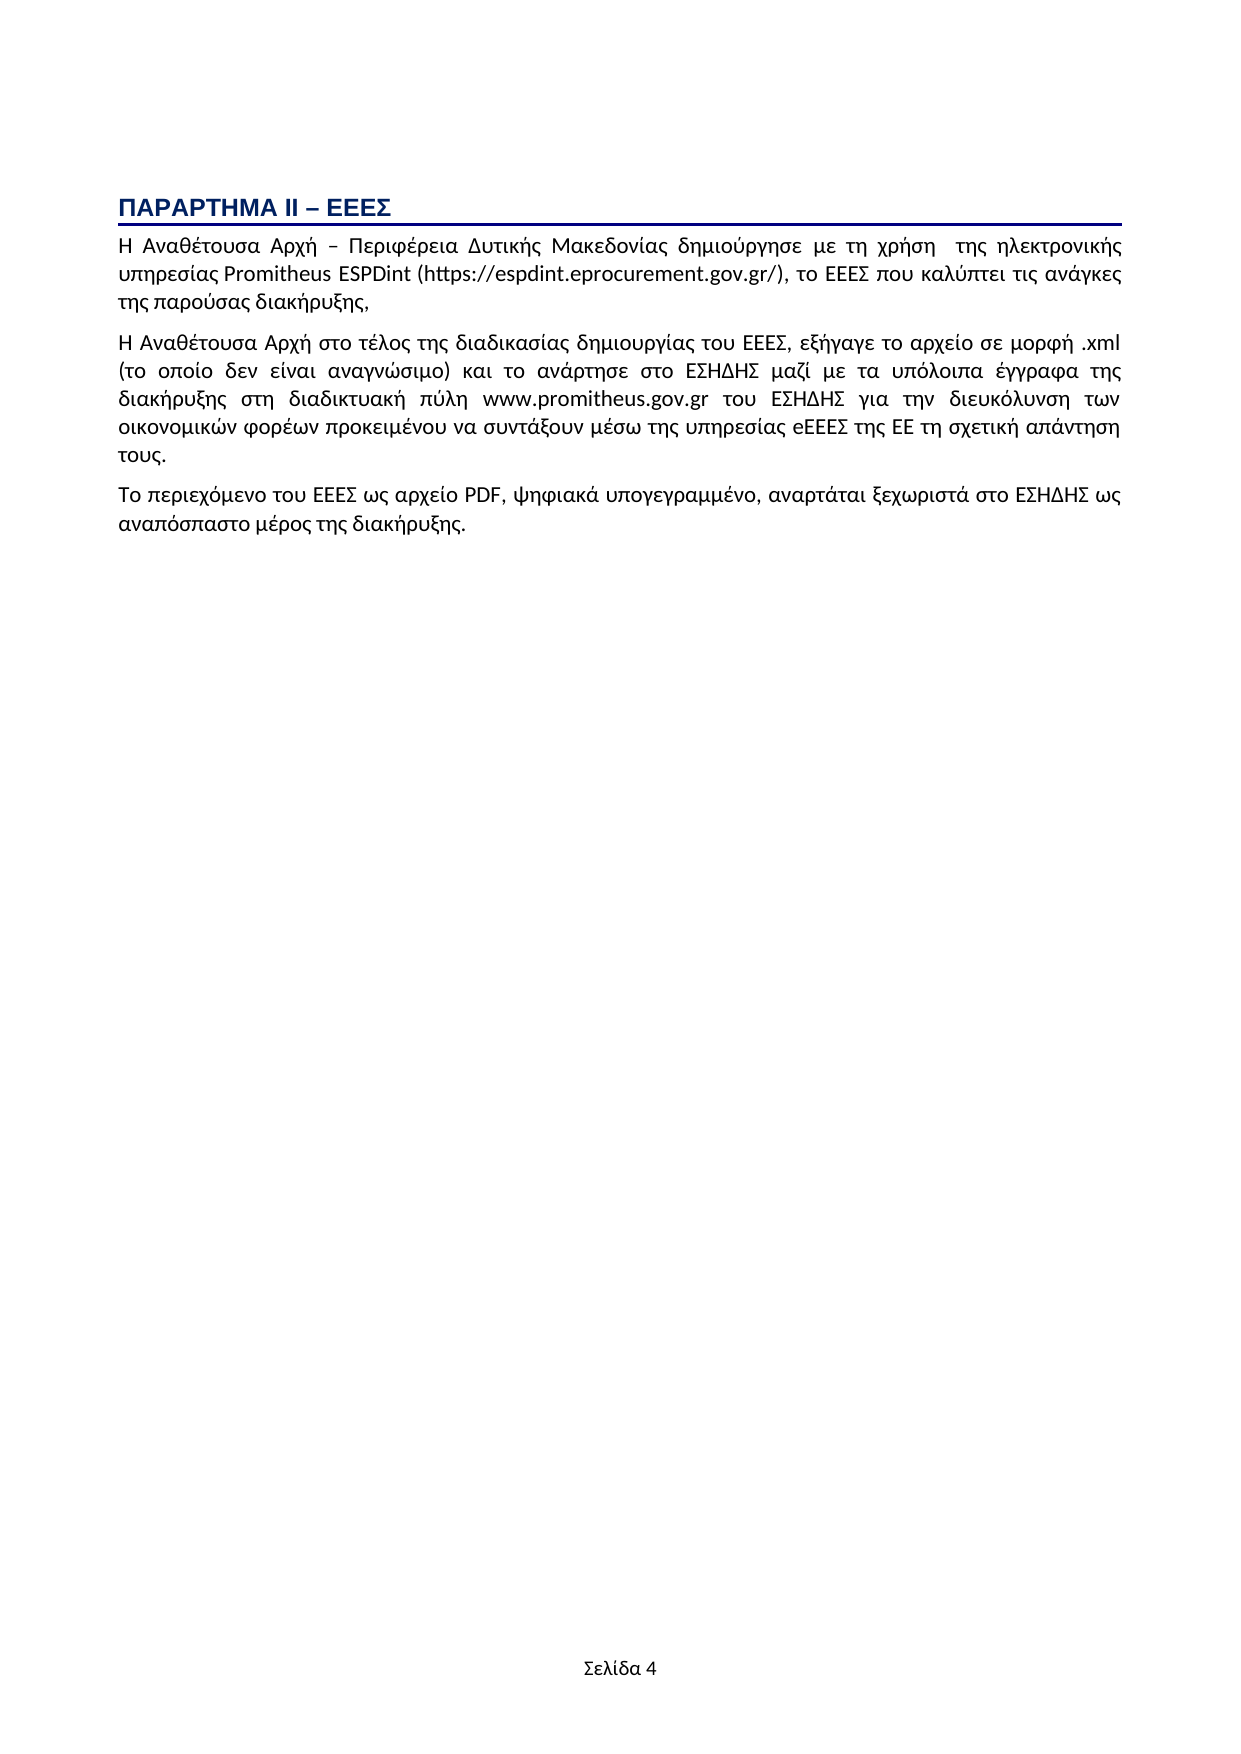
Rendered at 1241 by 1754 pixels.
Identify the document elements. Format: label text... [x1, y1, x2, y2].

text Το περιεχόμενο του ΕΕΕΣ ως αρχείο PDF, ψηφιακά υπογεγραμμένο, αναρτάται ξεχωριστά στο ΕΣΗΔΗΣ ως αναπόσπαστο μέρος της διακήρυξης. [118, 481, 1122, 537]
subtitle ΠΑΡΑΡΤΗΜΑ ΙI – ΕΕΕΣ [118, 193, 1122, 223]
text Η Αναθέτουσα Αρχή στο τέλος της διαδικασίας δημιουργίας του ΕΕΕΣ, εξήγαγε το αρχείο σε μορφή .xml (το οποίο δεν είναι αναγνώσιμο) και το ανάρτησε στο ΕΣΗΔΗΣ μαζί με τα υπόλοιπα έγγραφα της διακήρυξης στη διαδικτυακή πύλη www.promitheus.gov.gr του ΕΣΗΔΗΣ για την διευκόλυνση των οικονομικών φορέων προκειμένου να συντάξουν μέσω της υπηρεσίας eΕΕΕΣ της ΕΕ τη σχετική απάντηση τους. [118, 328, 1122, 468]
text Η Αναθέτουσα Αρχή – Περιφέρεια Δυτικής Μακεδονίας δημιούργησε με τη χρήση της ηλεκτρονικής υπηρεσίας Promitheus ESPDint (https://espdint.eprocurement.gov.gr/), το ΕΕΕΣ που καλύπτει τις ανάγκες της παρούσας διακήρυξης, [118, 231, 1122, 316]
